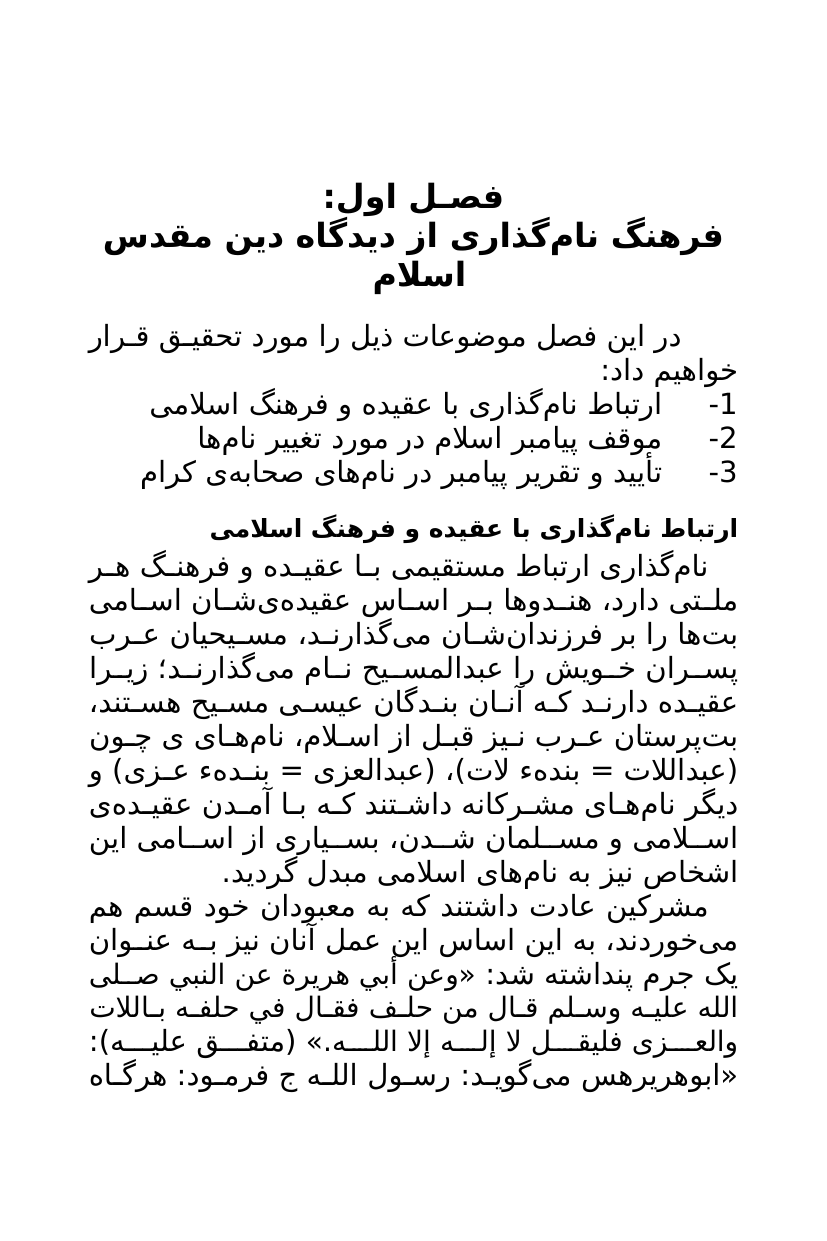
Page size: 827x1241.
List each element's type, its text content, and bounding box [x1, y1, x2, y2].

text فصـل اول: فرهنگ نام‌گذاری از دیدگاه دین مقدس اسلام [89, 178, 738, 294]
list ارتباط نام‌گذاری با عقیده و فرهنگ اسلامی [89, 387, 708, 421]
text ارتباط نام‌گذاری با عقیده و فرهنگ اسلامی [89, 514, 738, 543]
list موقف پیامبر اسلام در مورد تغییر نام‌ها [89, 421, 708, 455]
text در این فصل موضوعات ذیل را مورد تحقیق قرار خواهیم داد: [89, 319, 738, 387]
text نام‌گذاری ارتباط مستقیمی با عقیده و فرهنگ هر ملتی دارد، هندوها بر اساس عقیده‌ی‌شان اسامی بت‌ها را بر فرزندان‌شان می‌گذارند، مسیحیان عرب پسران خویش را عبدالمسیح نام می‌گذارند؛ زیرا عقیده دارند که آنان بندگان عیسی مسیح هستند، بت‌پرستان عرب نیز قبل از اسلام، نام‌های ی چون (عبداللات = بندهء لات)، (عبدالعزی = بندهء عزی) و دیگر نام‌های مشرکانه داشتند که با آمدن عقیده‌ی اسلامی و مسلمان شدن، بسیاری از اسامی این اشخاص نیز به نام‌های اسلامی مبدل گردید. [89, 550, 738, 889]
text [89, 889, 738, 1092]
list تأیید و تقریر پیامبر در نام‌های صحابه‌ی کرام [89, 455, 708, 489]
